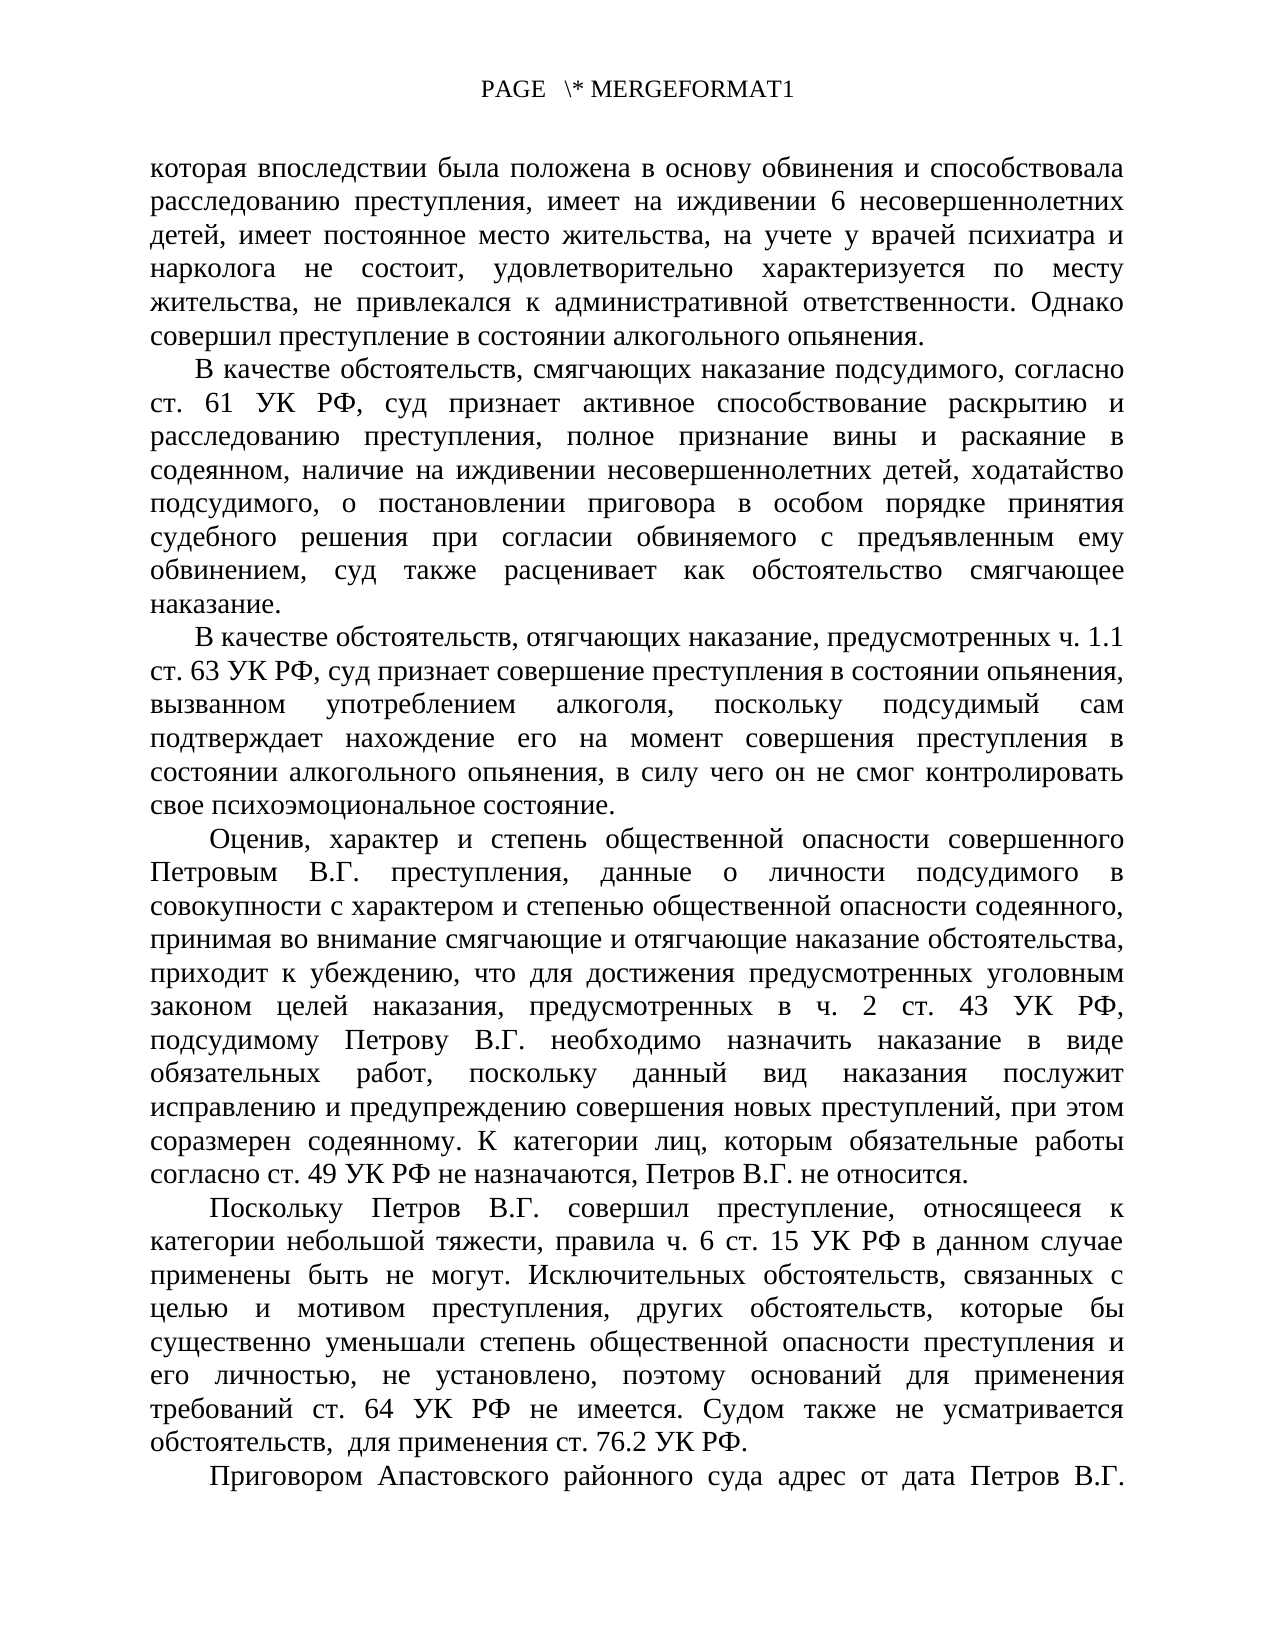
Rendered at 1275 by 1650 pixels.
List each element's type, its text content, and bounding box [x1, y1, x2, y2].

text В качестве обстоятельств, отягчающих наказание, предусмотренных ч. 1.1 ст. 63 УК РФ, суд признает совершение преступления в состоянии опьянения, вызванном употреблением алкоголя, поскольку подсудимый сам подтверждает нахождение его на момент совершения преступления в состоянии алкогольного опьянения, в силу чего он не смог контролировать свое психоэмоциональное состояние. [150, 619, 1125, 821]
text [150, 150, 1125, 351]
text Поскольку Петров В.Г. совершил преступление, относящееся к категории небольшой тяжести, правила ч. 6 ст. 15 УК РФ в данном случае применены быть не могут. Исключительных обстоятельств, связанных с целью и мотивом преступления, других обстоятельств, которые бы существенно уменьшали степень общественной опасности преступления и его личностью, не установлено, поэтому оснований для применения требований ст. 64 УК РФ не имеется. Судом также не усматривается обстоятельств, для применения ст. 76.2 УК РФ. [150, 1190, 1125, 1458]
text В качестве обстоятельств, смягчающих наказание подсудимого, согласно ст. 61 УК РФ, суд признает активное способствование раскрытию и расследованию преступления, полное признание вины и раскаяние в содеянном, наличие на иждивении несовершеннолетних детей, ходатайство подсудимого, о постановлении приговора в особом порядке принятия судебного решения при согласии обвиняемого с предъявленным ему обвинением, суд также расценивает как обстоятельство смягчающее наказание. [150, 351, 1125, 619]
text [150, 1458, 1125, 1492]
text Оценив, характер и степень общественной опасности совершенного Петровым В.Г. преступления, данные о личности подсудимого в совокупности с характером и степенью общественной опасности содеянного, принимая во внимание смягчающие и отягчающие наказание обстоятельства, приходит к убеждению, что для достижения предусмотренных уголовным законом целей наказания, предусмотренных в ч. 2 ст. 43 УК РФ, подсудимому Петрову В.Г. необходимо назначить наказание в виде обязательных работ, поскольку данный вид наказания послужит исправлению и предупреждению совершения новых преступлений, при этом соразмерен содеянному. К категории лиц, которым обязательные работы согласно ст. 49 УК РФ не назначаются, Петров В.Г. не относится. [150, 821, 1125, 1190]
